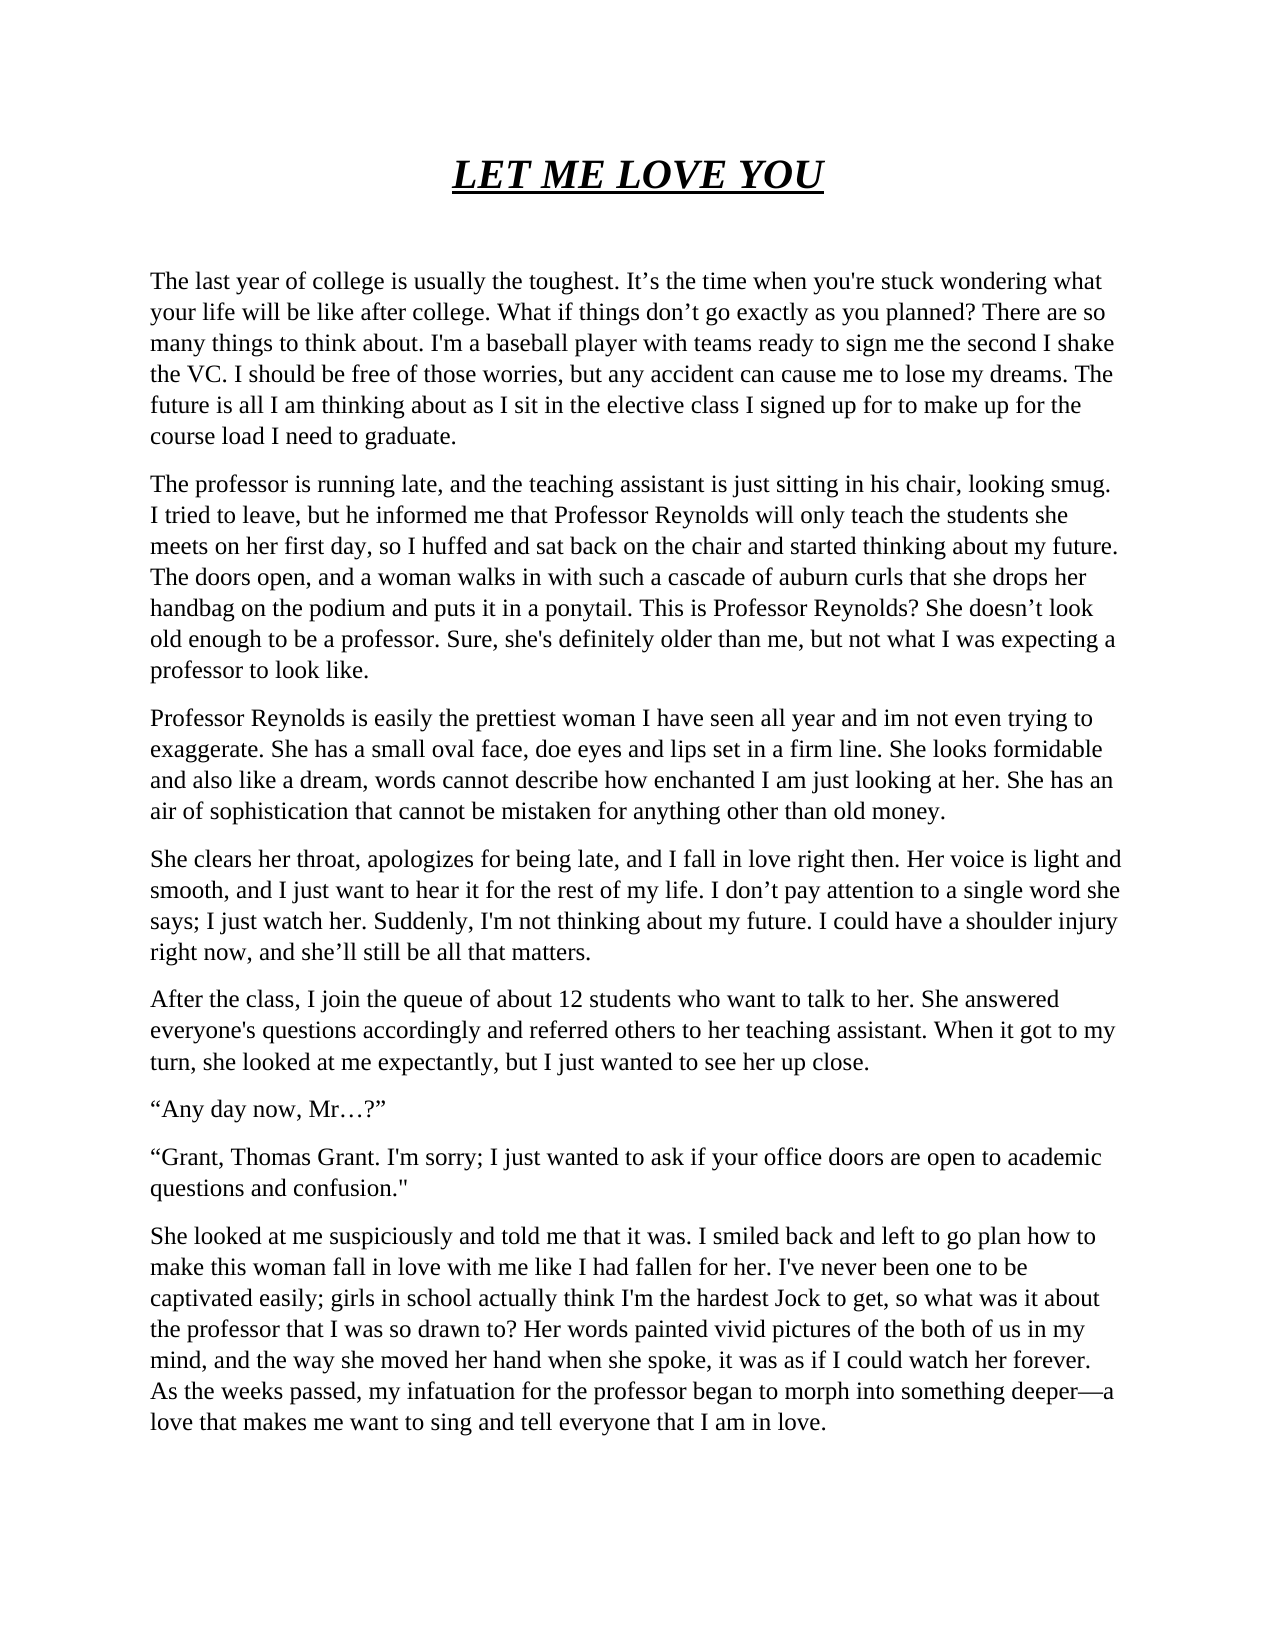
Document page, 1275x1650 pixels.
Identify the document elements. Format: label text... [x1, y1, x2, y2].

text She looked at me suspiciously and told me that it was. I smiled back and left to go plan how to make this woman fall in love with me like I had fallen for her. I've never been one to be captivated easily; girls in school actually think I'm the hardest Jock to get, so what was it about the professor that I was so drawn to? Her words painted vivid pictures of the both of us in my mind, and the way she moved her hand when she spoke, it was as if I could watch her forever. As the weeks passed, my infatuation for the professor began to morph into something deeper—a love that makes me want to sing and tell everyone that I am in love. [150, 1221, 1125, 1436]
text After the class, I join the queue of about 12 students who want to talk to her. She answered everyone's questions accordingly and referred others to her teaching assistant. When it got to my turn, she looked at me expectantly, but I just wanted to see her up close. [150, 984, 1125, 1075]
text She clears her throat, apologizes for being late, and I fall in love right then. Her voice is light and smooth, and I just want to hear it for the rest of my life. I don’t pay attention to a single word she says; I just watch her. Suddenly, I'm not thinking about my future. I could have a shoulder injury right now, and she’ll still be all that matters. [150, 844, 1125, 966]
text The last year of college is usually the toughest. It’s the time when you're stuck wondering what your life will be like after college. What if things don’t go exactly as you planned? There are so many things to think about. I'm a baseball player with teams ready to sign me the second I shake the VC. I should be free of those worries, but any accident can cause me to lose my dreams. The future is all I am thinking about as I sit in the elective class I signed up for to make up for the course load I need to graduate. [150, 266, 1125, 450]
text LET ME LOVE YOU [150, 150, 1125, 198]
text “Any day now, Mr…?” [150, 1094, 1125, 1123]
text The professor is running late, and the teaching assistant is just sitting in his chair, looking smug. I tried to leave, but he informed me that Professor Reynolds will only teach the students she meets on her first day, so I huffed and sat back on the chair and started thinking about my future. The doors open, and a woman walks in with such a cascade of auburn curls that she drops her handbag on the podium and puts it in a ponytail. This is Professor Reynolds? She doesn’t look old enough to be a professor. Sure, she's definitely older than me, but not what I was expecting a professor to look like. [150, 469, 1125, 684]
text “Grant, Thomas Grant. I'm sorry; I just wanted to ask if your office doors are open to academic questions and confusion." [150, 1142, 1125, 1202]
text Professor Reynolds is easily the prettiest woman I have seen all year and im not even trying to exaggerate. She has a small oval face, doe eyes and lips set in a firm line. She looks formidable and also like a dream, words cannot describe how enchanted I am just looking at her. She has an air of sophistication that cannot be mistaken for anything other than old money. [150, 703, 1125, 825]
